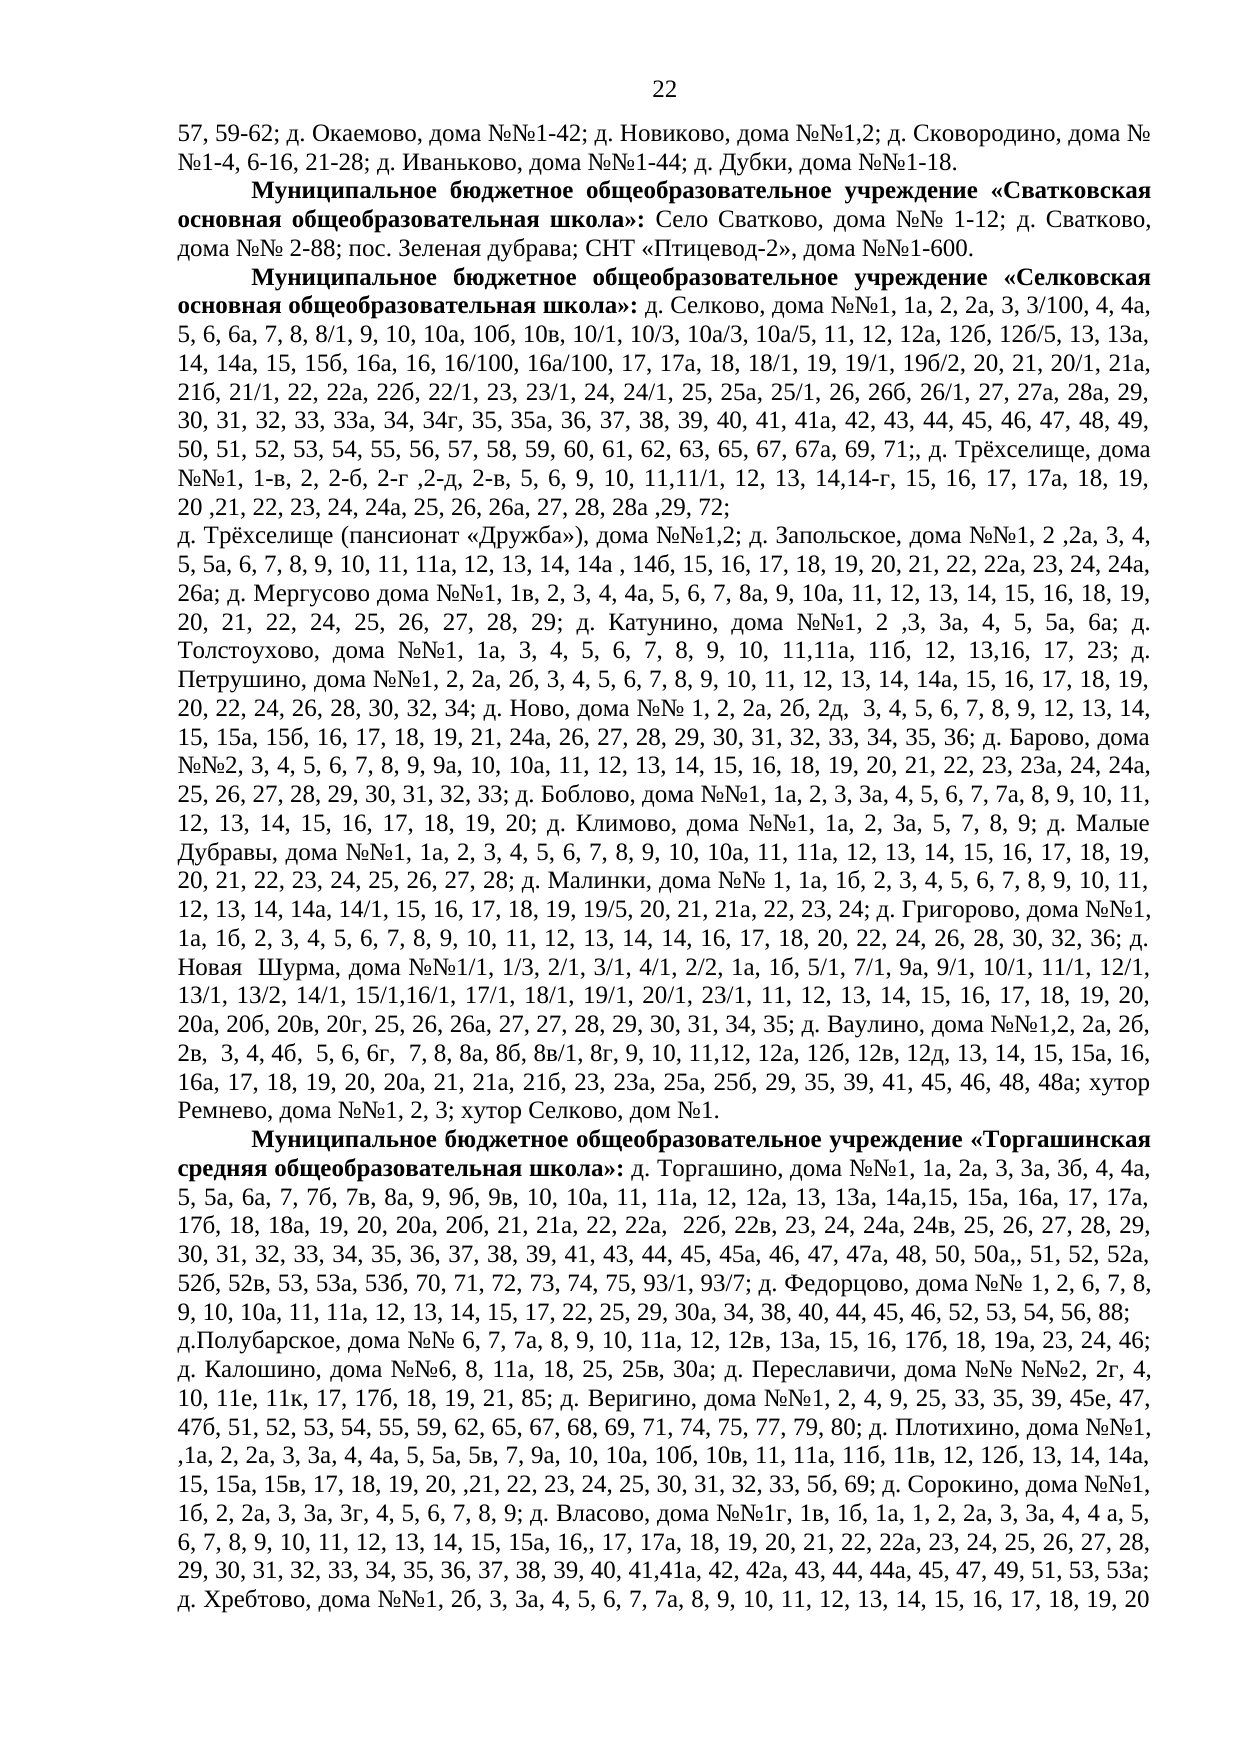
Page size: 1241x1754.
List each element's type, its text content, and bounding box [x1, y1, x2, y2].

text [177, 118, 1152, 176]
text Муниципальное бюджетное общеобразовательное учреждение «Сватковская основная общеобразовательная школа»: Село Сватково, дома №№ 1-12; д. Сватково, дома №№ 2-88; пос. Зеленая дубрава; СНТ «Птицевод-2», дома №№1-600. [177, 176, 1152, 262]
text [177, 1326, 1152, 1613]
text Муниципальное бюджетное общеобразовательное учреждение «Торгашинская средняя общеобразовательная школа»: д. Торгашино, дома №№1, 1а, 2а, 3, 3а, 3б, 4, 4а, 5, 5а, 6а, 7, 7б, 7в, 8а, 9, 9б, 9в, 10, 10а, 11, 11а, 12, 12а, 13, 13а, 14а,15, 15а, 16а, 17, 17а, 17б, 18, 18а, 19, 20, 20а, 20б, 21, 21а, 22, 22а, 22б, 22в, 23, 24, 24а, 24в, 25, 26, 27, 28, 29, 30, 31, 32, 33, 34, 35, 36, 37, 38, 39, 41, 43, 44, 45, 45а, 46, 47, 47а, 48, 50, 50а,, 51, 52, 52а, 52б, 52в, 53, 53а, 53б, 70, 71, 72, 73, 74, 75, 93/1, 93/7; д. Федорцово, дома №№ 1, 2, 6, 7, 8, 9, 10, 10а, 11, 11а, 12, 13, 14, 15, 17, 22, 25, 29, 30а, 34, 38, 40, 44, 45, 46, 52, 53, 54, 56, 88; [177, 1124, 1152, 1326]
text д. Трёхселище (пансионат «Дружба»), дома №№1,2; д. Запольское, дома №№1, 2 ,2а, 3, 4, 5, 5а, 6, 7, 8, 9, 10, 11, 11а, 12, 13, 14, 14а , 14б, 15, 16, 17, 18, 19, 20, 21, 22, 22а, 23, 24, 24а, 26а; д. Мергусово дома №№1, 1в, 2, 3, 4, 4а, 5, 6, 7, 8а, 9, 10а, 11, 12, 13, 14, 15, 16, 18, 19, 20, 21, 22, 24, 25, 26, 27, 28, 29; д. Катунино, дома №№1, 2 ,3, 3а, 4, 5, 5а, 6а; д. Толстоухово, дома №№1, 1а, 3, 4, 5, 6, 7, 8, 9, 10, 11,11а, 11б, 12, 13,16, 17, 23; д. Петрушино, дома №№1, 2, 2а, 2б, 3, 4, 5, 6, 7, 8, 9, 10, 11, 12, 13, 14, 14а, 15, 16, 17, 18, 19, 20, 22, 24, 26, 28, 30, 32, 34; д. Ново, дома №№ 1, 2, 2а, 2б, 2д, 3, 4, 5, 6, 7, 8, 9, 12, 13, 14, 15, 15а, 15б, 16, 17, 18, 19, 21, 24а, 26, 27, 28, 29, 30, 31, 32, 33, 34, 35, 36; д. Барово, дома №№2, 3, 4, 5, 6, 7, 8, 9, 9а, 10, 10а, 11, 12, 13, 14, 15, 16, 18, 19, 20, 21, 22, 23, 23а, 24, 24а, 25, 26, 27, 28, 29, 30, 31, 32, 33; д. Боблово, дома №№1, 1а, 2, 3, 3а, 4, 5, 6, 7, 7а, 8, 9, 10, 11, 12, 13, 14, 15, 16, 17, 18, 19, 20; д. Климово, дома №№1, 1а, 2, 3а, 5, 7, 8, 9; д. Малые Дубравы, дома №№1, 1а, 2, 3, 4, 5, 6, 7, 8, 9, 10, 10а, 11, 11а, 12, 13, 14, 15, 16, 17, 18, 19, 20, 21, 22, 23, 24, 25, 26, 27, 28; д. Малинки, дома №№ 1, 1а, 1б, 2, 3, 4, 5, 6, 7, 8, 9, 10, 11, 12, 13, 14, 14а, 14/1, 15, 16, 17, 18, 19, 19/5, 20, 21, 21а, 22, 23, 24; д. Григорово, дома №№1, 1а, 1б, 2, 3, 4, 5, 6, 7, 8, 9, 10, 11, 12, 13, 14, 14, 16, 17, 18, 20, 22, 24, 26, 28, 30, 32, 36; д. Новая Шурма, дома №№1/1, 1/3, 2/1, 3/1, 4/1, 2/2, 1а, 1б, 5/1, 7/1, 9а, 9/1, 10/1, 11/1, 12/1, 13/1, 13/2, 14/1, 15/1,16/1, 17/1, 18/1, 19/1, 20/1, 23/1, 11, 12, 13, 14, 15, 16, 17, 18, 19, 20, 20а, 20б, 20в, 20г, 25, 26, 26а, 27, 27, 28, 29, 30, 31, 34, 35; д. Ваулино, дома №№1,2, 2а, 2б, 2в, 3, 4, 4б, 5, 6, 6г, 7, 8, 8а, 8б, 8в/1, 8г, 9, 10, 11,12, 12а, 12б, 12в, 12д, 13, 14, 15, 15а, 16, 16а, 17, 18, 19, 20, 20а, 21, 21а, 21б, 23, 23а, 25а, 25б, 29, 35, 39, 41, 45, 46, 48, 48а; хутор Ремнево, дома №№1, 2, 3; хутор Селково, дом №1. [177, 521, 1152, 1124]
text Муниципальное бюджетное общеобразовательное учреждение «Селковская основная общеобразовательная школа»: д. Селково, дома №№1, 1а, 2, 2а, 3, 3/100, 4, 4а, 5, 6, 6а, 7, 8, 8/1, 9, 10, 10а, 10б, 10в, 10/1, 10/3, 10а/3, 10а/5, 11, 12, 12а, 12б, 12б/5, 13, 13а, 14, 14а, 15, 15б, 16а, 16, 16/100, 16а/100, 17, 17а, 18, 18/1, 19, 19/1, 19б/2, 20, 21, 20/1, 21а, 21б, 21/1, 22, 22а, 22б, 22/1, 23, 23/1, 24, 24/1, 25, 25а, 25/1, 26, 26б, 26/1, 27, 27а, 28а, 29, 30, 31, 32, 33, 33а, 34, 34г, 35, 35а, 36, 37, 38, 39, 40, 41, 41а, 42, 43, 44, 45, 46, 47, 48, 49, 50, 51, 52, 53, 54, 55, 56, 57, 58, 59, 60, 61, 62, 63, 65, 67, 67а, 69, 71;, д. Трёхселище, дома №№1, 1-в, 2, 2-б, 2-г ,2-д, 2-в, 5, 6, 9, 10, 11,11/1, 12, 13, 14,14-г, 15, 16, 17, 17а, 18, 19, 20 ,21, 22, 23, 24, 24а, 25, 26, 26а, 27, 28, 28а ,29, 72; [177, 262, 1152, 521]
